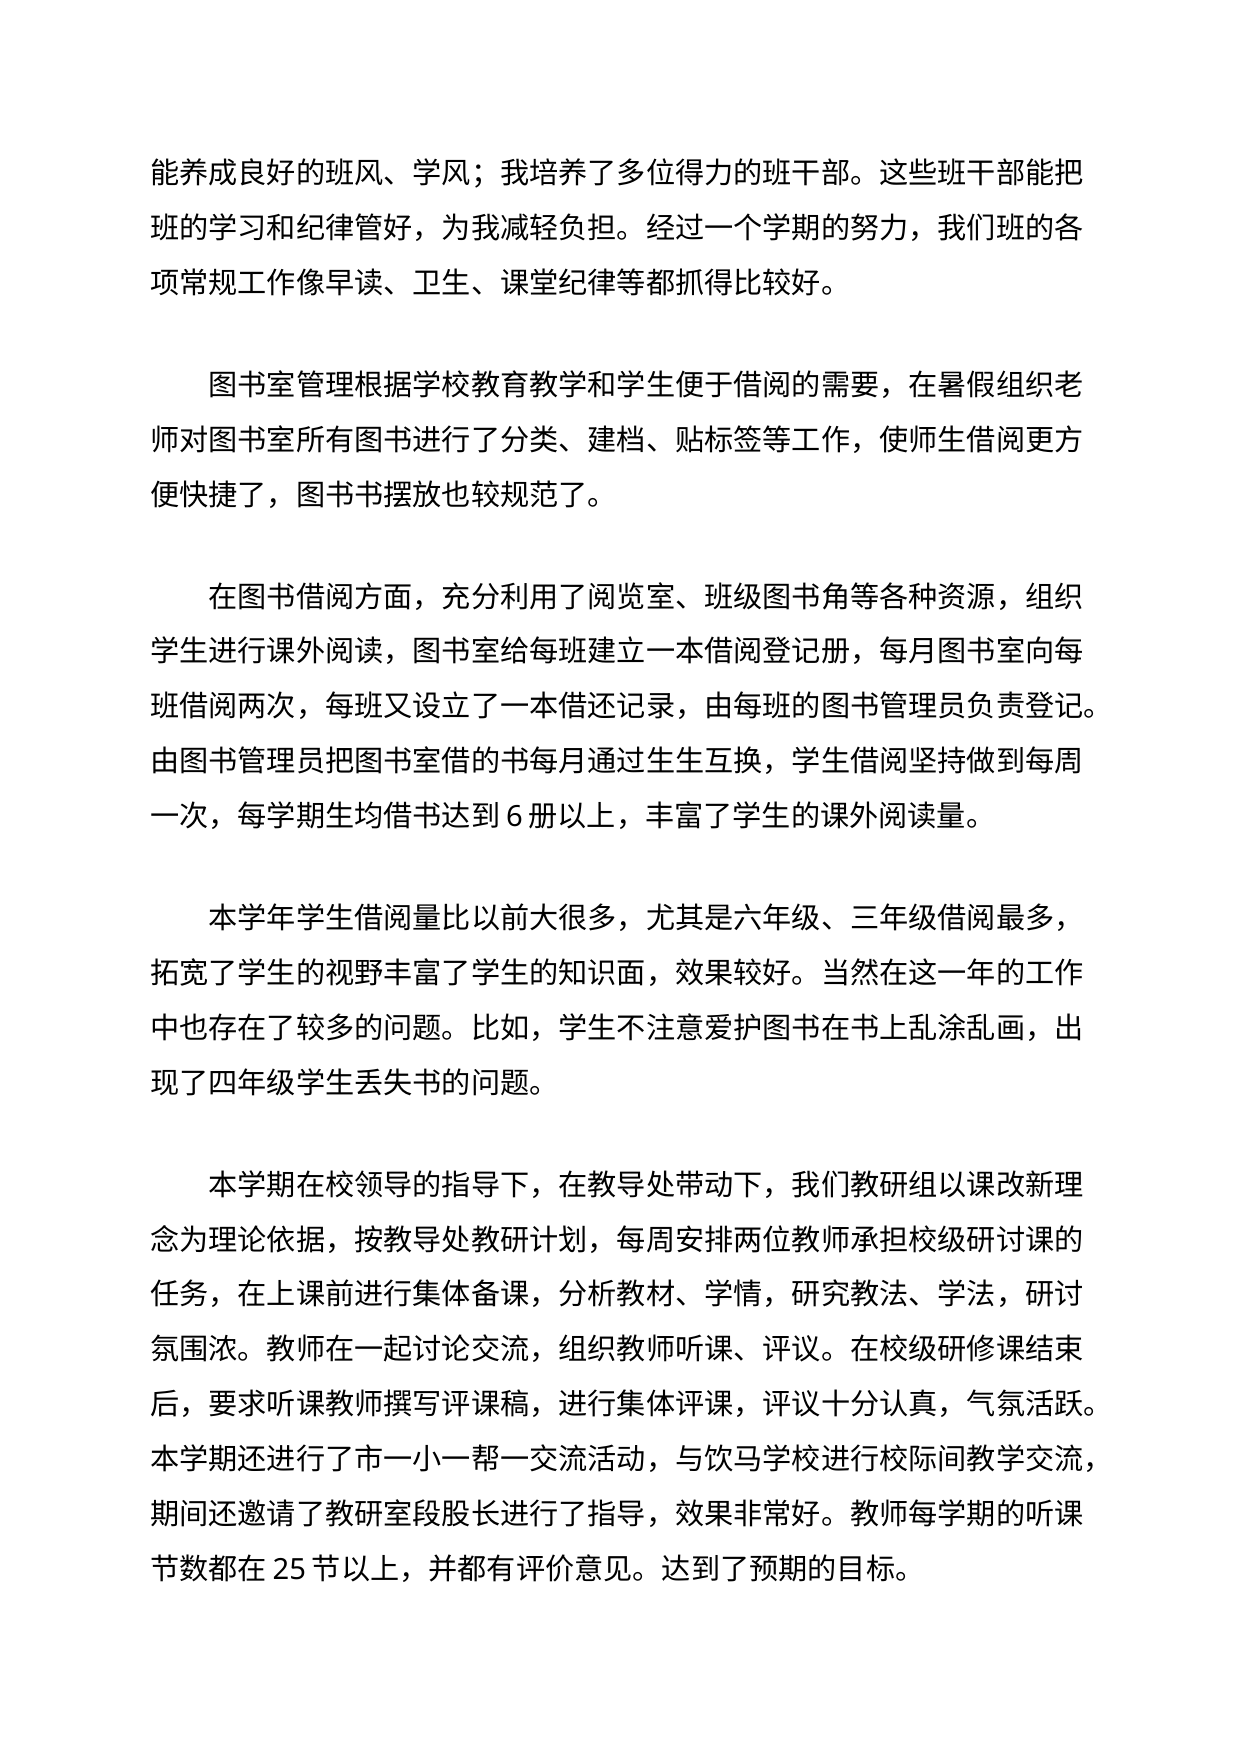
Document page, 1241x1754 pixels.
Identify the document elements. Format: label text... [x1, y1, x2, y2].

text 图书室管理根据学校教育教学和学生便于借阅的需要，在暑假组织老师对图书室所有图书进行了分类、建档、贴标签等工作，使师生借阅更方便快捷了，图书书摆放也较规范了。 [150, 362, 1090, 514]
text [150, 150, 1090, 302]
text 本学年学生借阅量比以前大很多，尤其是六年级、三年级借阅最多，拓宽了学生的视野丰富了学生的知识面，效果较好。当然在这一年的工作中也存在了较多的问题。比如，学生不注意爱护图书在书上乱涂乱画，出现了四年级学生丢失书的问题。 [150, 895, 1090, 1102]
text 本学期在校领导的指导下，在教导处带动下，我们教研组以课改新理念为理论依据，按教导处教研计划，每周安排两位教师承担校级研讨课的任务，在上课前进行集体备课，分析教材、学情，研究教法、学法，研讨氛围浓。教师在一起讨论交流，组织教师听课、评议。在校级研修课结束后，要求听课教师撰写评课稿，进行集体评课，评议十分认真，气氛活跃。本学期还进行了市一小一帮一交流活动，与饮马学校进行校际间教学交流，期间还邀请了教研室段股长进行了指导，效果非常好。教师每学期的听课节数都在25节以上，并都有评价意见。达到了预期的目标。 [150, 1161, 1090, 1588]
text 在图书借阅方面，充分利用了阅览室、班级图书角等各种资源，组织学生进行课外阅读，图书室给每班建立一本借阅登记册，每月图书室向每班借阅两次，每班又设立了一本借还记录，由每班的图书管理员负责登记。由图书管理员把图书室借的书每月通过生生互换，学生借阅坚持做到每周一次，每学期生均借书达到6册以上，丰富了学生的课外阅读量。 [150, 573, 1090, 835]
